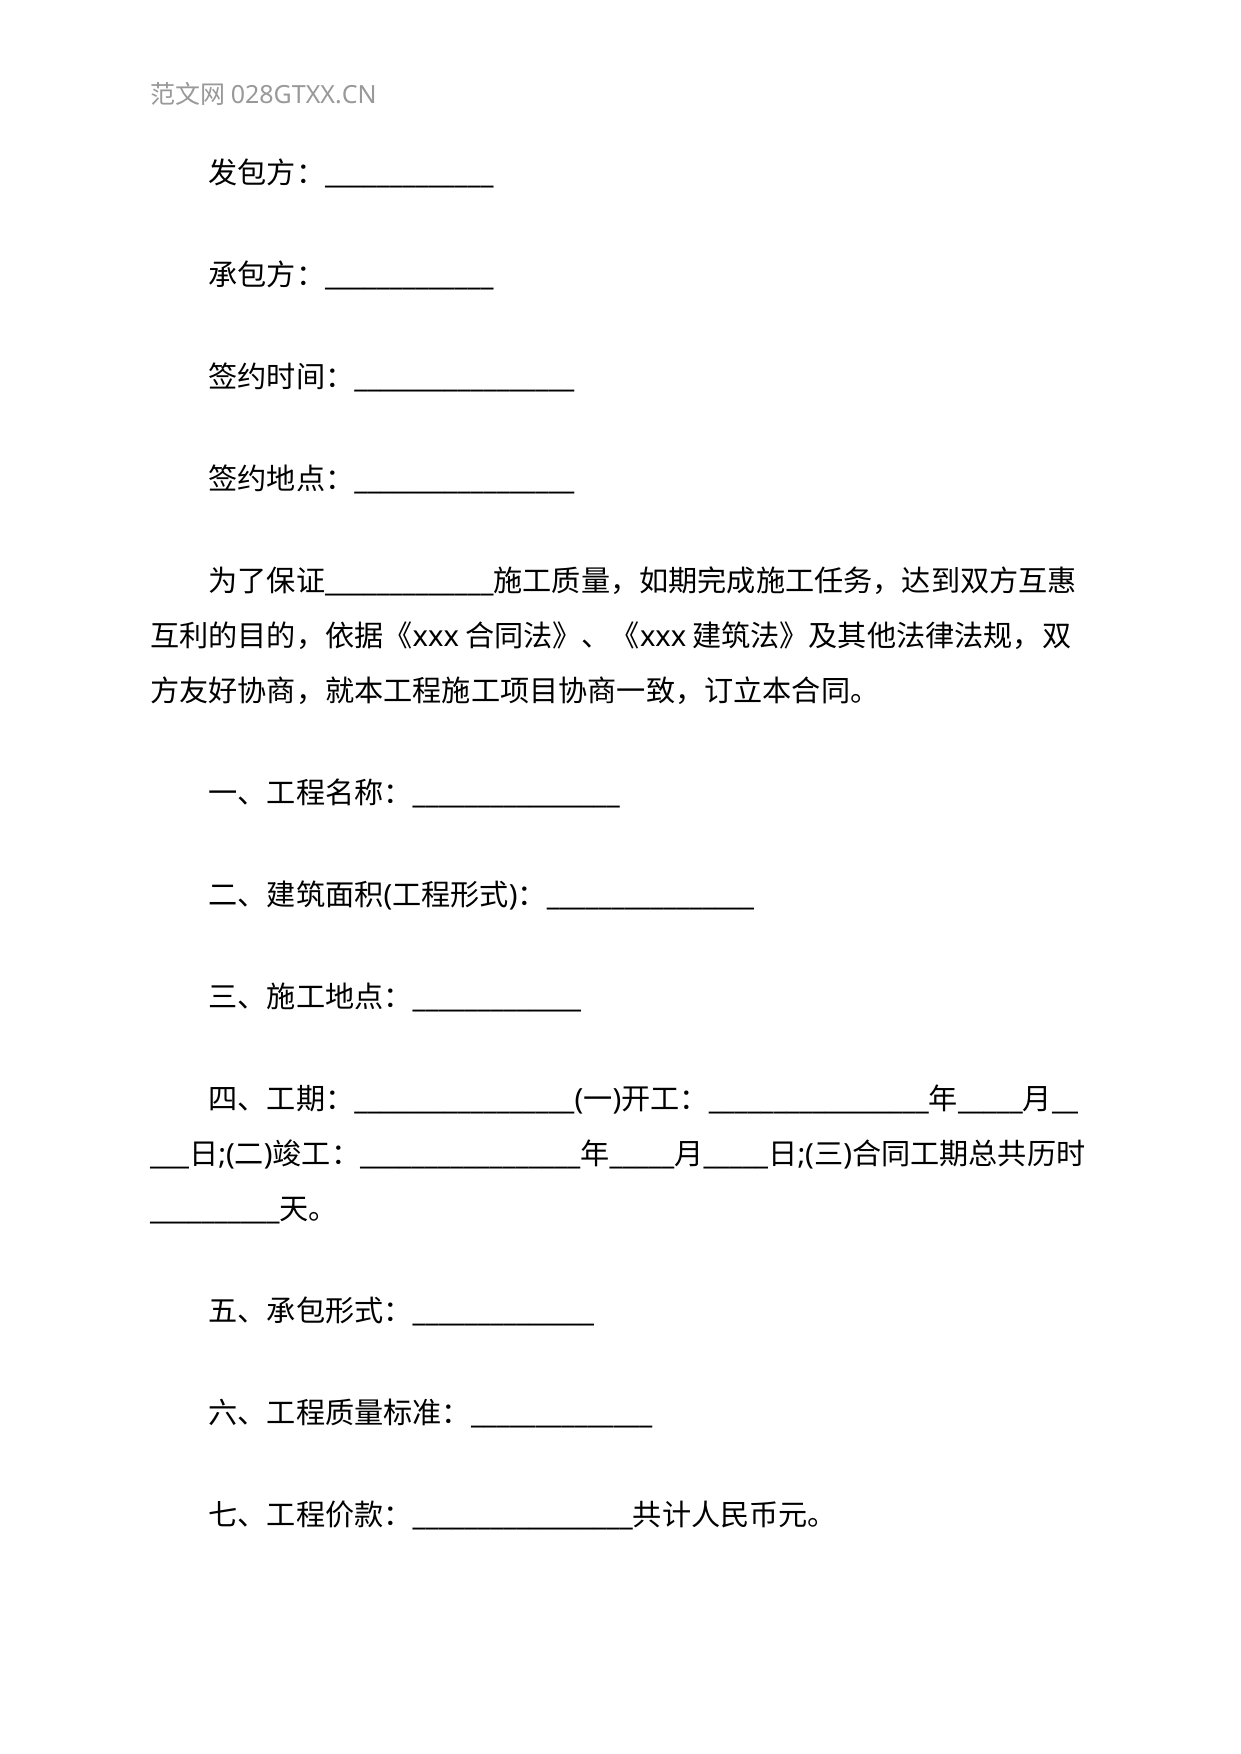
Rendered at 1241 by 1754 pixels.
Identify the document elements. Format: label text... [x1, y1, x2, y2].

text 四、工期：_________________(一)开工：_________________年_____月_____日;(二)竣工：_________________年_____月_____日;(三)合同工期总共历时__________天。 [150, 1076, 1090, 1228]
text 一、工程名称：________________ [150, 770, 1090, 812]
text 六、工程质量标准：______________ [150, 1389, 1090, 1432]
text 签约时间：_________________ [150, 354, 1090, 396]
text 发包方：_____________ [150, 150, 1090, 192]
text 为了保证_____________施工质量，如期完成施工任务，达到双方互惠互利的目的，依据《xxx合同法》、《xxx建筑法》及其他法律法规，双方友好协商，就本工程施工项目协商一致，订立本合同。 [150, 558, 1090, 710]
text 五、承包形式：______________ [150, 1288, 1090, 1330]
text 三、施工地点：_____________ [150, 974, 1090, 1016]
text 二、建筑面积(工程形式)：________________ [150, 872, 1090, 914]
text 签约地点：_________________ [150, 456, 1090, 498]
text 承包方：_____________ [150, 252, 1090, 294]
text 七、工程价款：_________________共计人民币元。 [150, 1492, 1090, 1534]
